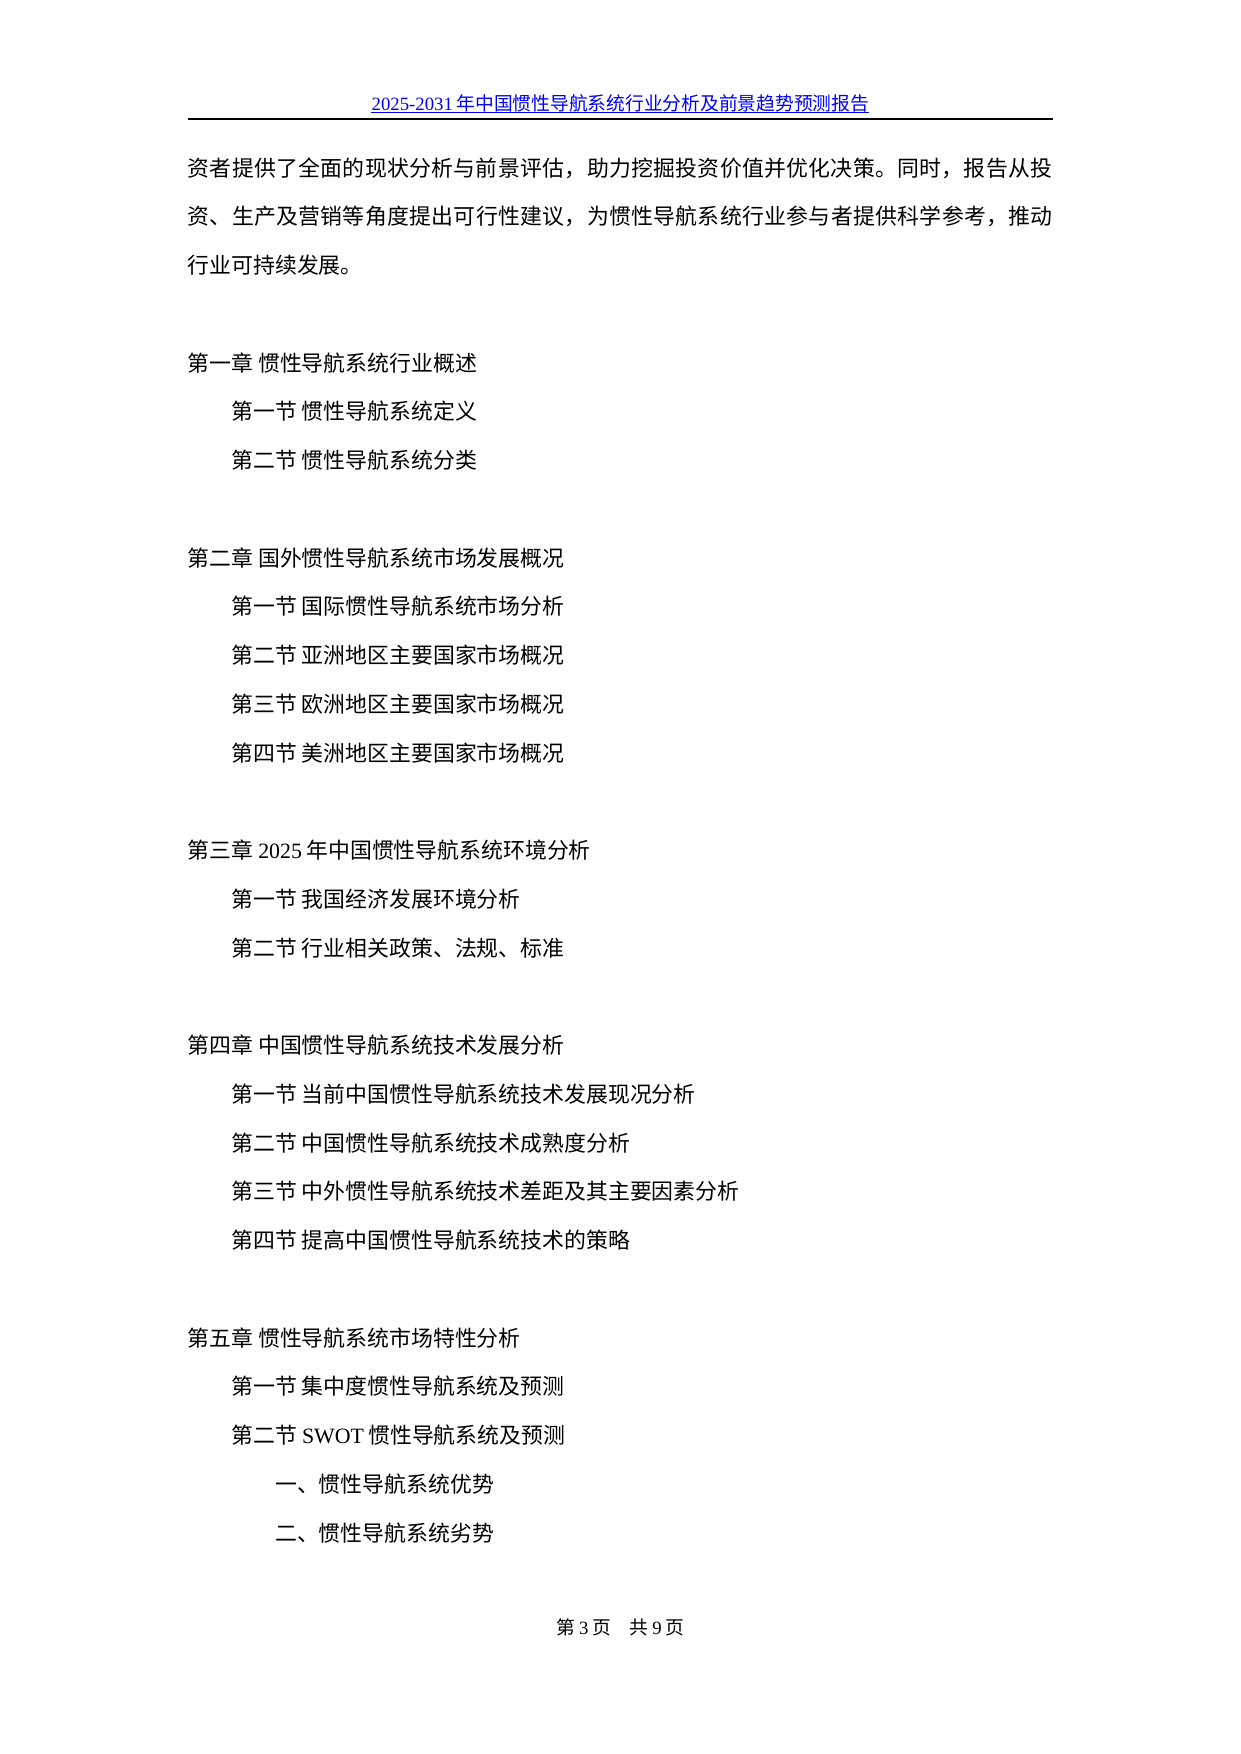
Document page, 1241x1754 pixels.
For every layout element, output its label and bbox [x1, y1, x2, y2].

text [187, 150, 1053, 1548]
